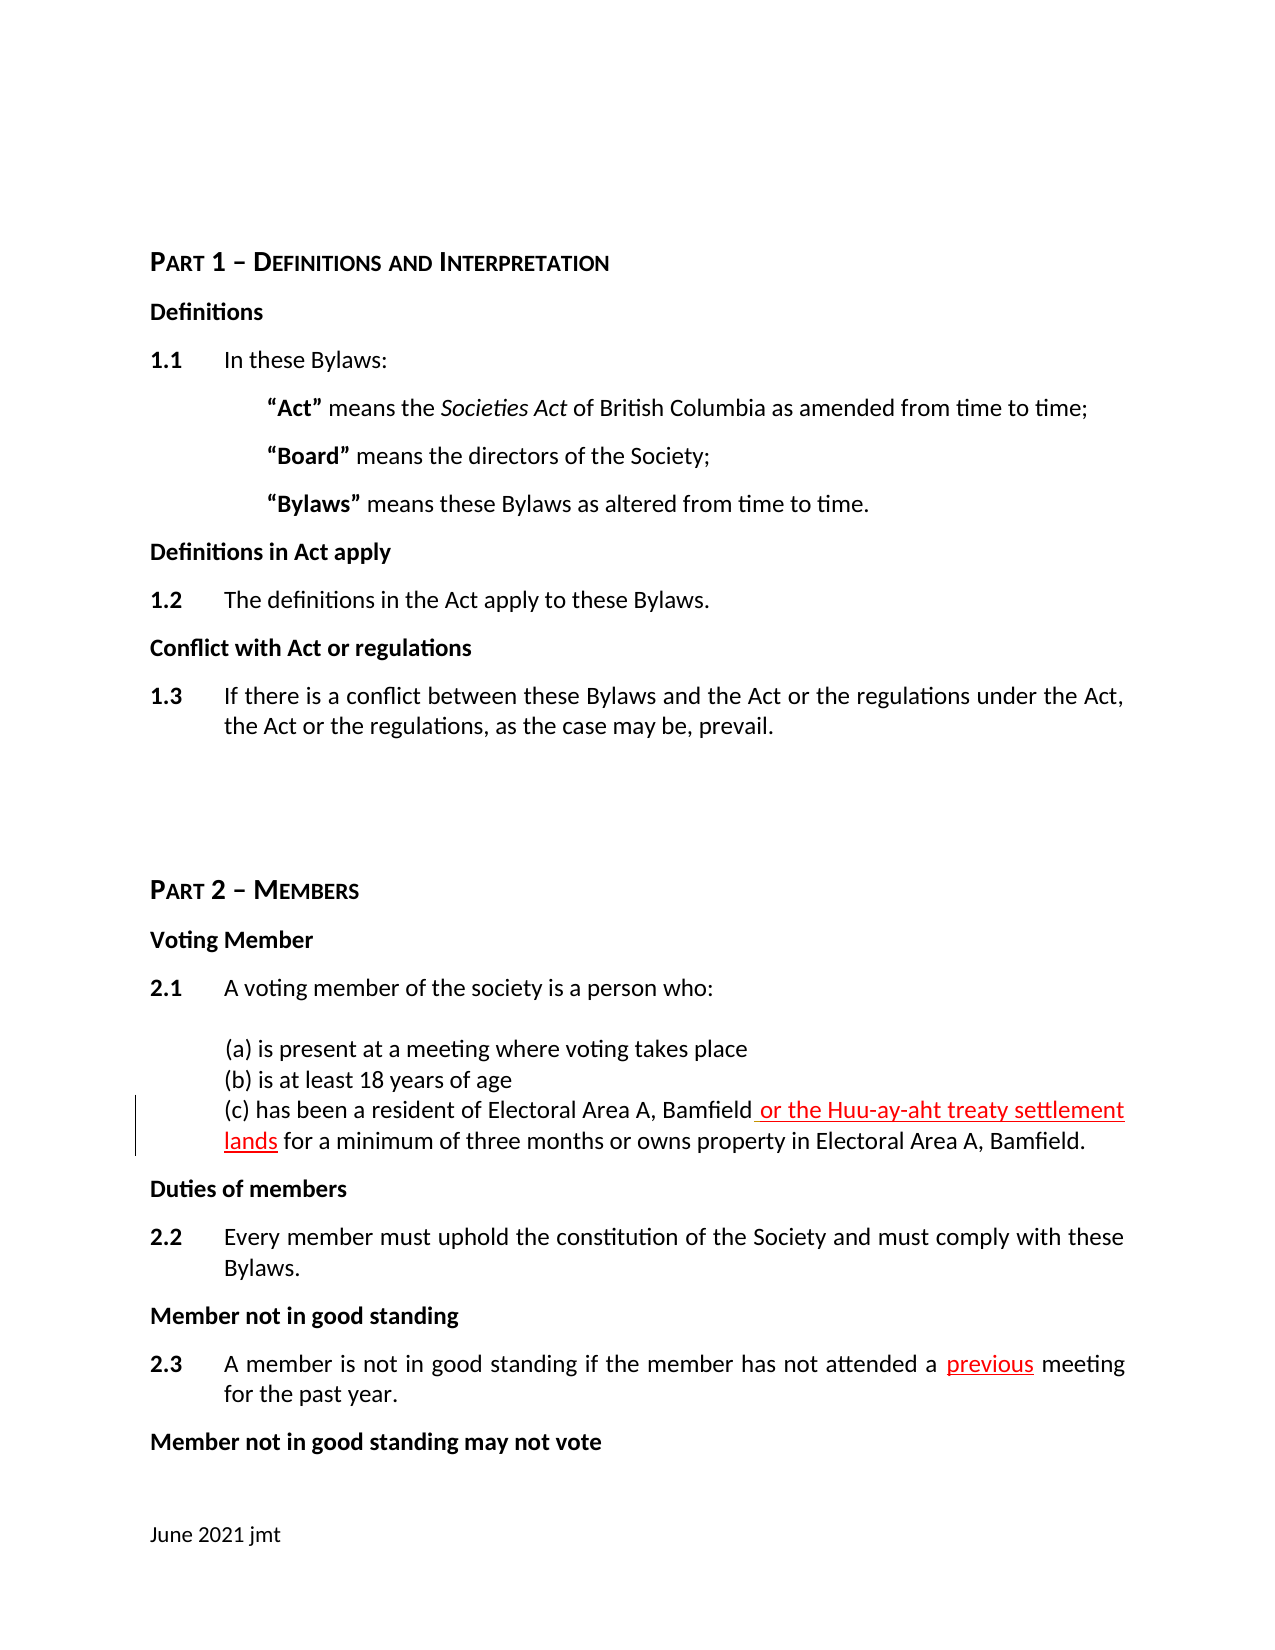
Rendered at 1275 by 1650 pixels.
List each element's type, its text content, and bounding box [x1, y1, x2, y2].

text Definitions [150, 296, 1125, 326]
text 2.1 A voting member of the society is a person who: [150, 973, 1125, 1003]
text (a) is present at a meeting where voting takes place [225, 1034, 1125, 1064]
text 2.3 A member is not in good standing if the member has not attended a previous meeting for the past year. [150, 1348, 1125, 1409]
text Part 1 – Definitions and Interpretation [150, 243, 1125, 278]
text (c) has been a resident of Electoral Area A, Bamfieldor the Huu-ay-aht treaty settlement lands for a minimum of three months or owns property in Electoral Area A, Bamfield. [224, 1095, 1125, 1156]
text 2.2 Every member must uphold the constitution of the Society and must comply with these Bylaws. [150, 1221, 1125, 1282]
text “Act” means the Societies Act of British Columbia as amended from time to time; [266, 392, 1125, 422]
text Part 2 – Members [150, 871, 1125, 907]
text “Bylaws” means these Bylaws as altered from time to time. [266, 488, 1125, 518]
text Voting Member [150, 924, 1125, 955]
text 1.2 The definitions in the Act apply to these Bylaws. [150, 584, 1125, 614]
text 1.3 If there is a conflict between these Bylaws and the Act or the regulations under the Act, the Act or the regulations, as the case may be, prevail. [150, 680, 1125, 741]
text (b) is at least 18 years of age [224, 1064, 1125, 1095]
text Member not in good standing [150, 1300, 1125, 1330]
text Definitions in Act apply [150, 536, 1125, 566]
text “Board” means the directors of the Society; [266, 440, 1125, 470]
text Duties of members [150, 1173, 1125, 1204]
text Conflict with Act or regulations [150, 632, 1125, 662]
text 1.1 In these Bylaws: [150, 344, 1125, 374]
text Member not in good standing may not vote [150, 1426, 1125, 1457]
